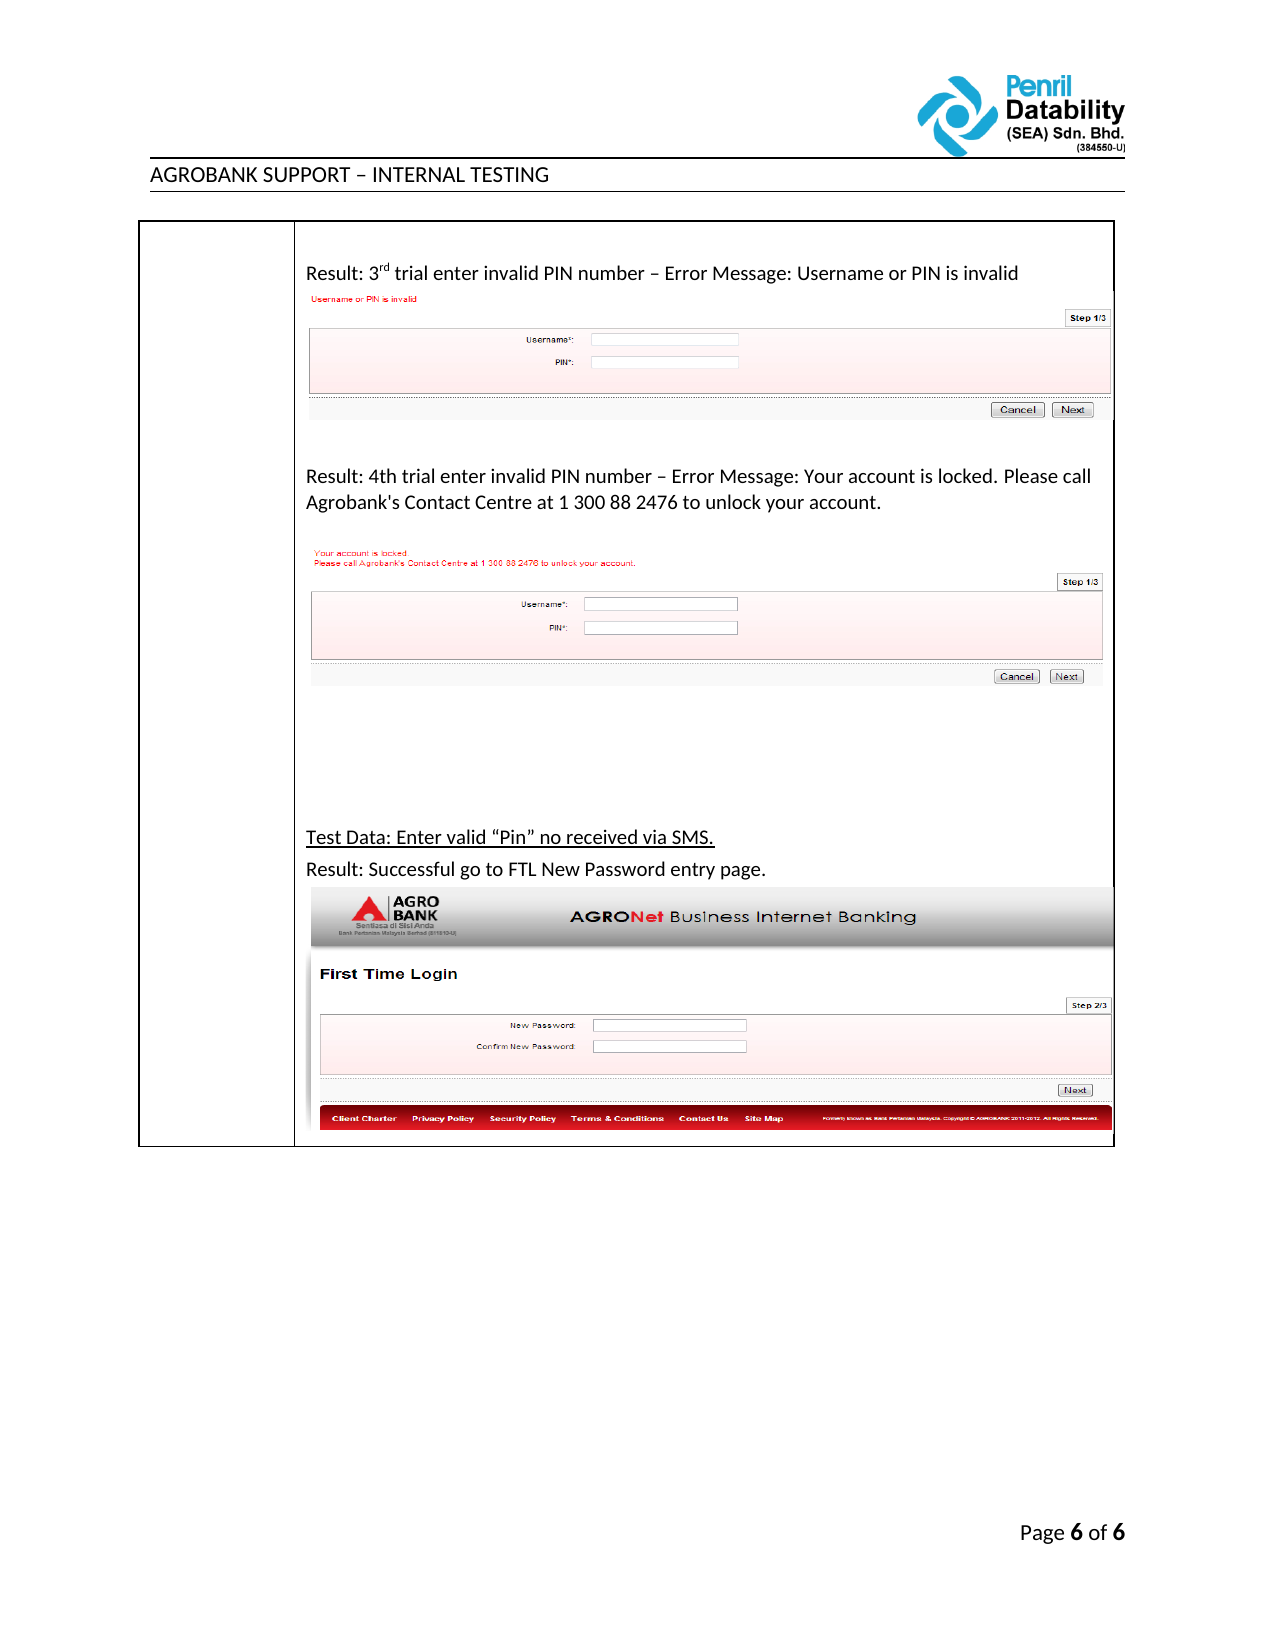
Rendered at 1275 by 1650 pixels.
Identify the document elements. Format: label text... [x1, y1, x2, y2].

picture [305, 546, 1108, 686]
picture [305, 887, 1114, 1134]
picture [917, 75, 1125, 157]
picture [305, 291, 1114, 420]
table_cell [140, 222, 294, 1146]
